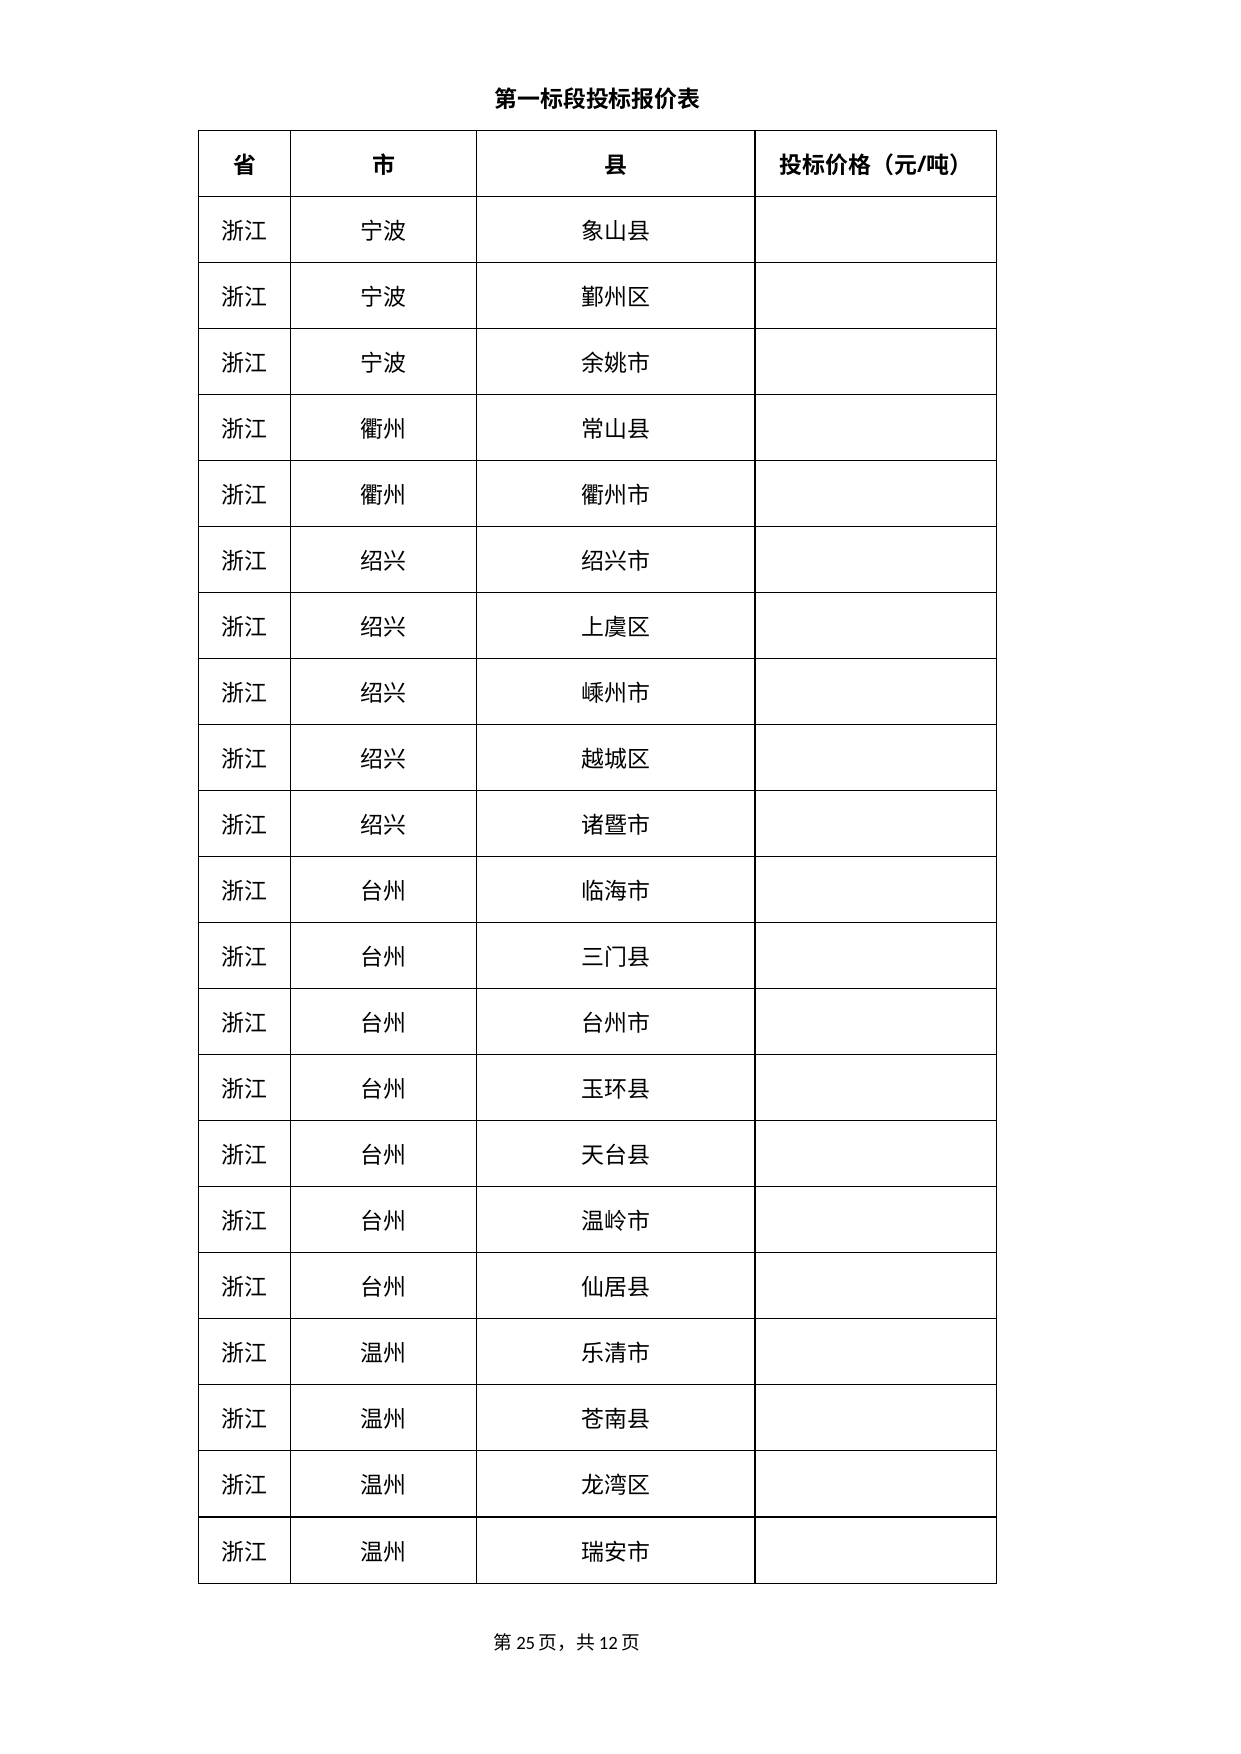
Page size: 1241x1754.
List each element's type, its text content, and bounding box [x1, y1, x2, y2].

table_cell 浙江 [199, 1055, 290, 1120]
table_cell 温州 [291, 1385, 476, 1450]
table_cell 台州 [291, 1187, 476, 1252]
table_cell [756, 1319, 996, 1384]
table_cell [756, 923, 996, 988]
table_cell 衢州 [291, 461, 476, 526]
table_cell 浙江 [199, 1187, 290, 1252]
table_cell [756, 857, 996, 922]
table_cell 玉环县 [477, 1055, 754, 1120]
table_cell 台州 [291, 1055, 476, 1120]
table_cell 浙江 [199, 461, 290, 526]
table_cell 上虞区 [477, 593, 754, 658]
table_cell [756, 1055, 996, 1120]
table_cell 宁波 [291, 329, 476, 394]
table_cell 绍兴市 [477, 527, 754, 592]
table_cell 常山县 [477, 395, 754, 460]
table_cell 绍兴 [291, 659, 476, 724]
table_cell 浙江 [199, 1253, 290, 1318]
table_cell [756, 593, 996, 658]
table_cell [756, 197, 996, 262]
table_cell [756, 1451, 996, 1516]
table_cell 市 [291, 131, 476, 196]
table_cell [756, 791, 996, 856]
table_cell [756, 1253, 996, 1318]
table_cell 宁波 [291, 197, 476, 262]
table_cell [756, 1121, 996, 1186]
table_cell [756, 527, 996, 592]
table_cell 台州 [291, 989, 476, 1054]
table_cell 浙江 [199, 1518, 290, 1582]
table_cell 浙江 [199, 1451, 290, 1516]
table_cell [756, 989, 996, 1054]
table_cell 台州 [291, 1121, 476, 1186]
table_cell 浙江 [199, 263, 290, 328]
table_cell [756, 659, 996, 724]
table_cell 绍兴 [291, 593, 476, 658]
table_cell 县 [477, 131, 754, 196]
table_cell 乐清市 [477, 1319, 754, 1384]
table_cell 临海市 [477, 857, 754, 922]
table_cell 台州 [291, 923, 476, 988]
table_cell 浙江 [199, 1121, 290, 1186]
table_cell [756, 1187, 996, 1252]
table_cell 温岭市 [477, 1187, 754, 1252]
table_cell [756, 395, 996, 460]
table_cell 浙江 [199, 593, 290, 658]
table_cell 浙江 [199, 857, 290, 922]
table_cell 浙江 [199, 329, 290, 394]
table_cell [756, 461, 996, 526]
table_cell 浙江 [199, 1385, 290, 1450]
table_cell 仙居县 [477, 1253, 754, 1318]
table_cell 天台县 [477, 1121, 754, 1186]
table_cell [756, 263, 996, 328]
table_cell 投标价格（元/吨） [756, 131, 996, 196]
table_cell 嵊州市 [477, 659, 754, 724]
table_cell 瑞安市 [477, 1518, 754, 1582]
table_cell 宁波 [291, 263, 476, 328]
table_cell 浙江 [199, 395, 290, 460]
table_cell 绍兴 [291, 527, 476, 592]
table_cell 浙江 [199, 725, 290, 790]
table_cell 浙江 [199, 989, 290, 1054]
table_cell 温州 [291, 1518, 476, 1582]
table_cell 诸暨市 [477, 791, 754, 856]
table_cell 鄞州区 [477, 263, 754, 328]
table_cell 浙江 [199, 527, 290, 592]
table_cell 浙江 [199, 659, 290, 724]
table_cell 苍南县 [477, 1385, 754, 1450]
table_cell 衢州 [291, 395, 476, 460]
table_cell 余姚市 [477, 329, 754, 394]
table_cell 台州市 [477, 989, 754, 1054]
table_cell 龙湾区 [477, 1451, 754, 1516]
table_cell 台州 [291, 1253, 476, 1318]
table_cell 绍兴 [291, 725, 476, 790]
table_cell 浙江 [199, 197, 290, 262]
table_cell 浙江 [199, 923, 290, 988]
table_cell [756, 1518, 996, 1582]
table_cell 浙江 [199, 1319, 290, 1384]
table_cell 象山县 [477, 197, 754, 262]
table_cell 绍兴 [291, 791, 476, 856]
table_cell 温州 [291, 1319, 476, 1384]
table_header 第一标段投标报价表 [198, 65, 996, 129]
table_cell 省 [199, 131, 290, 196]
table_cell 衢州市 [477, 461, 754, 526]
table_cell 越城区 [477, 725, 754, 790]
table_cell [756, 1385, 996, 1450]
table_cell 台州 [291, 857, 476, 922]
table_cell [756, 725, 996, 790]
table_cell [756, 329, 996, 394]
table_cell 浙江 [199, 791, 290, 856]
table_cell 温州 [291, 1451, 476, 1516]
table_cell 三门县 [477, 923, 754, 988]
